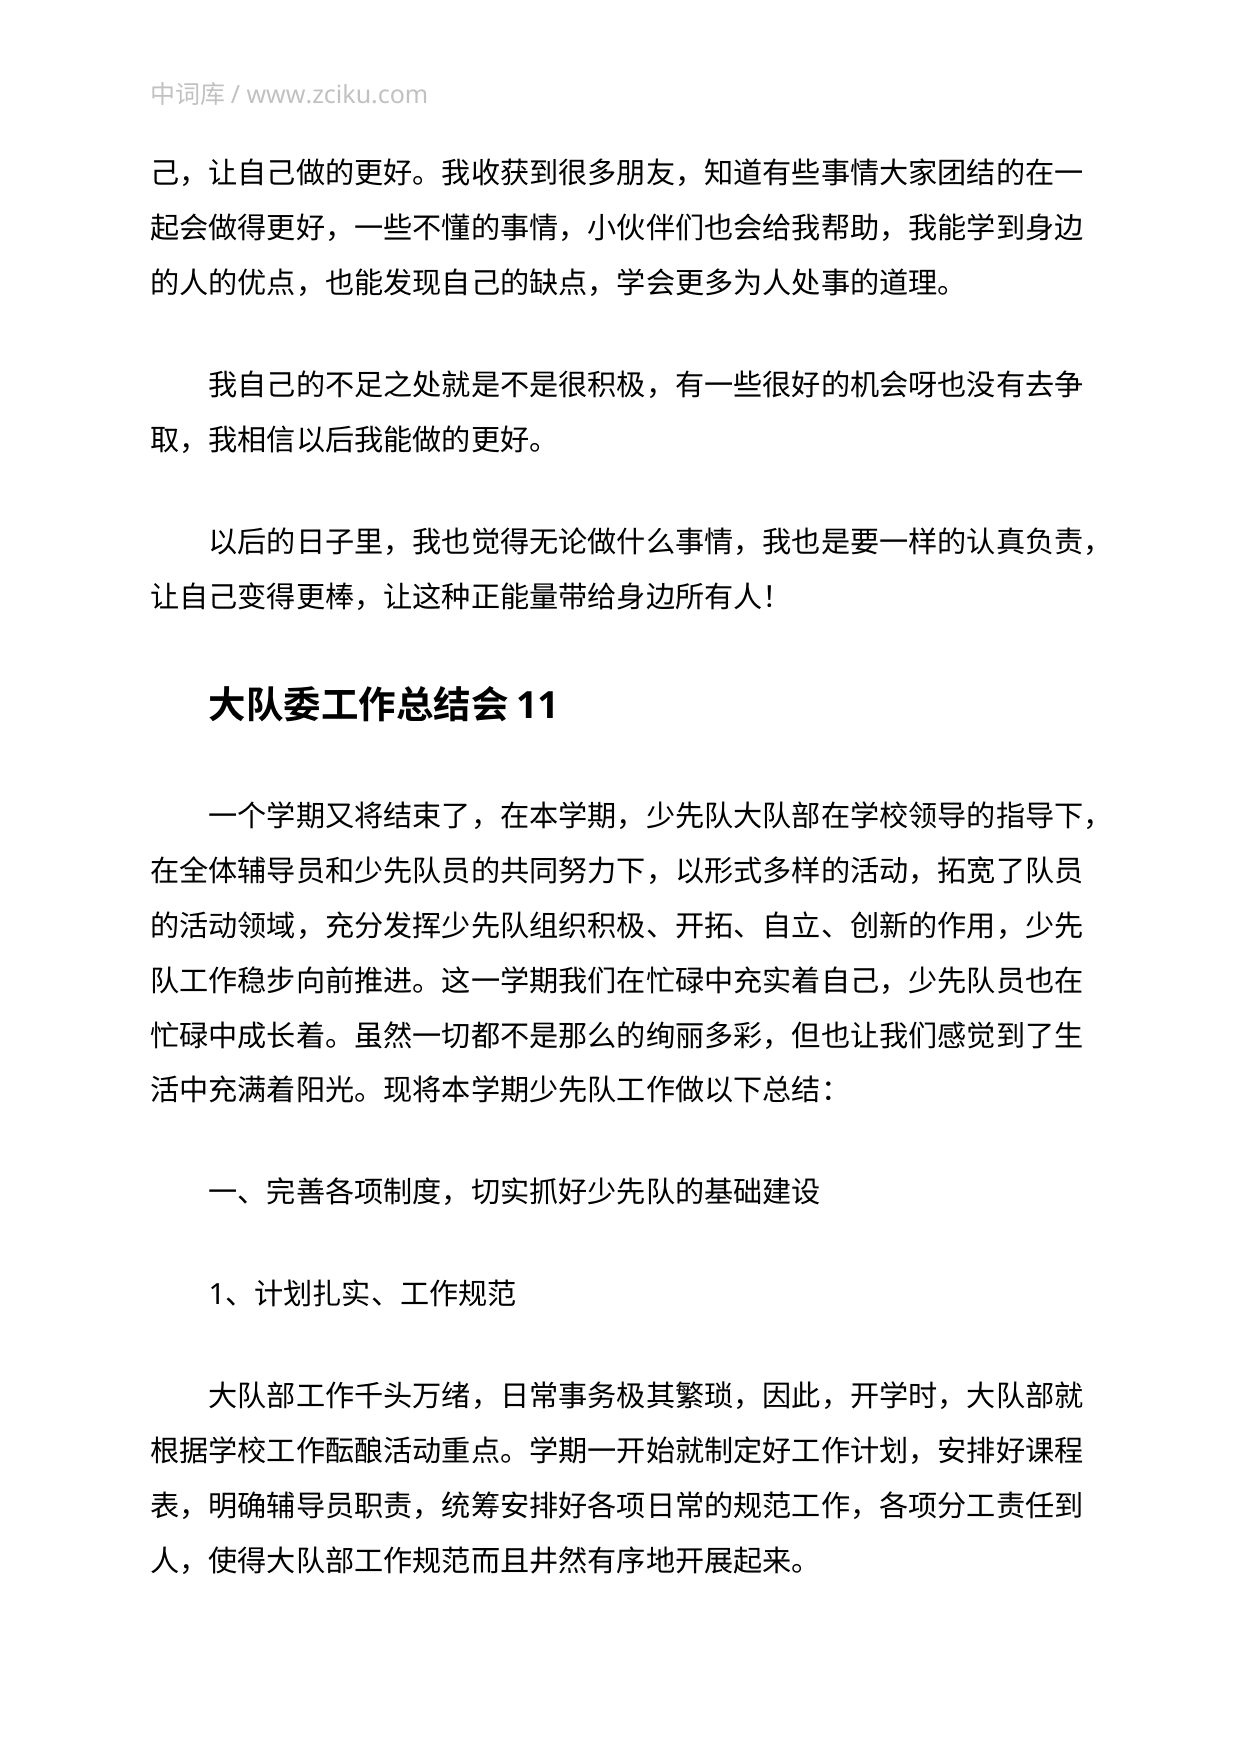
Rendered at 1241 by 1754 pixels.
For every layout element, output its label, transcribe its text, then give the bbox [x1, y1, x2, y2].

text 一、完善各项制度，切实抓好少先队的基础建设 [150, 1169, 1090, 1211]
text 我自己的不足之处就是不是很积极，有一些很好的机会呀也没有去争取，我相信以后我能做的更好。 [150, 362, 1090, 459]
text 1、计划扎实、工作规范 [150, 1271, 1090, 1313]
text 一个学期又将结束了，在本学期，少先队大队部在学校领导的指导下，在全体辅导员和少先队员的共同努力下，以形式多样的活动，拓宽了队员的活动领域，充分发挥少先队组织积极、开拓、自立、创新的作用，少先队工作稳步向前推进。这一学期我们在忙碌中充实着自己，少先队员也在忙碌中成长着。虽然一切都不是那么的绚丽多彩，但也让我们感觉到了生活中充满着阳光。现将本学期少先队工作做以下总结： [150, 792, 1090, 1109]
text 大队委工作总结会11 [150, 675, 1090, 729]
text 大队部工作千头万绪，日常事务极其繁琐，因此，开学时，大队部就根据学校工作酝酿活动重点。学期一开始就制定好工作计划，安排好课程表，明确辅导员职责，统筹安排好各项日常的规范工作，各项分工责任到人，使得大队部工作规范而且井然有序地开展起来。 [150, 1372, 1090, 1579]
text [150, 150, 1090, 302]
text 以后的日子里，我也觉得无论做什么事情，我也是要一样的认真负责，让自己变得更棒，让这种正能量带给身边所有人！ [150, 518, 1090, 615]
